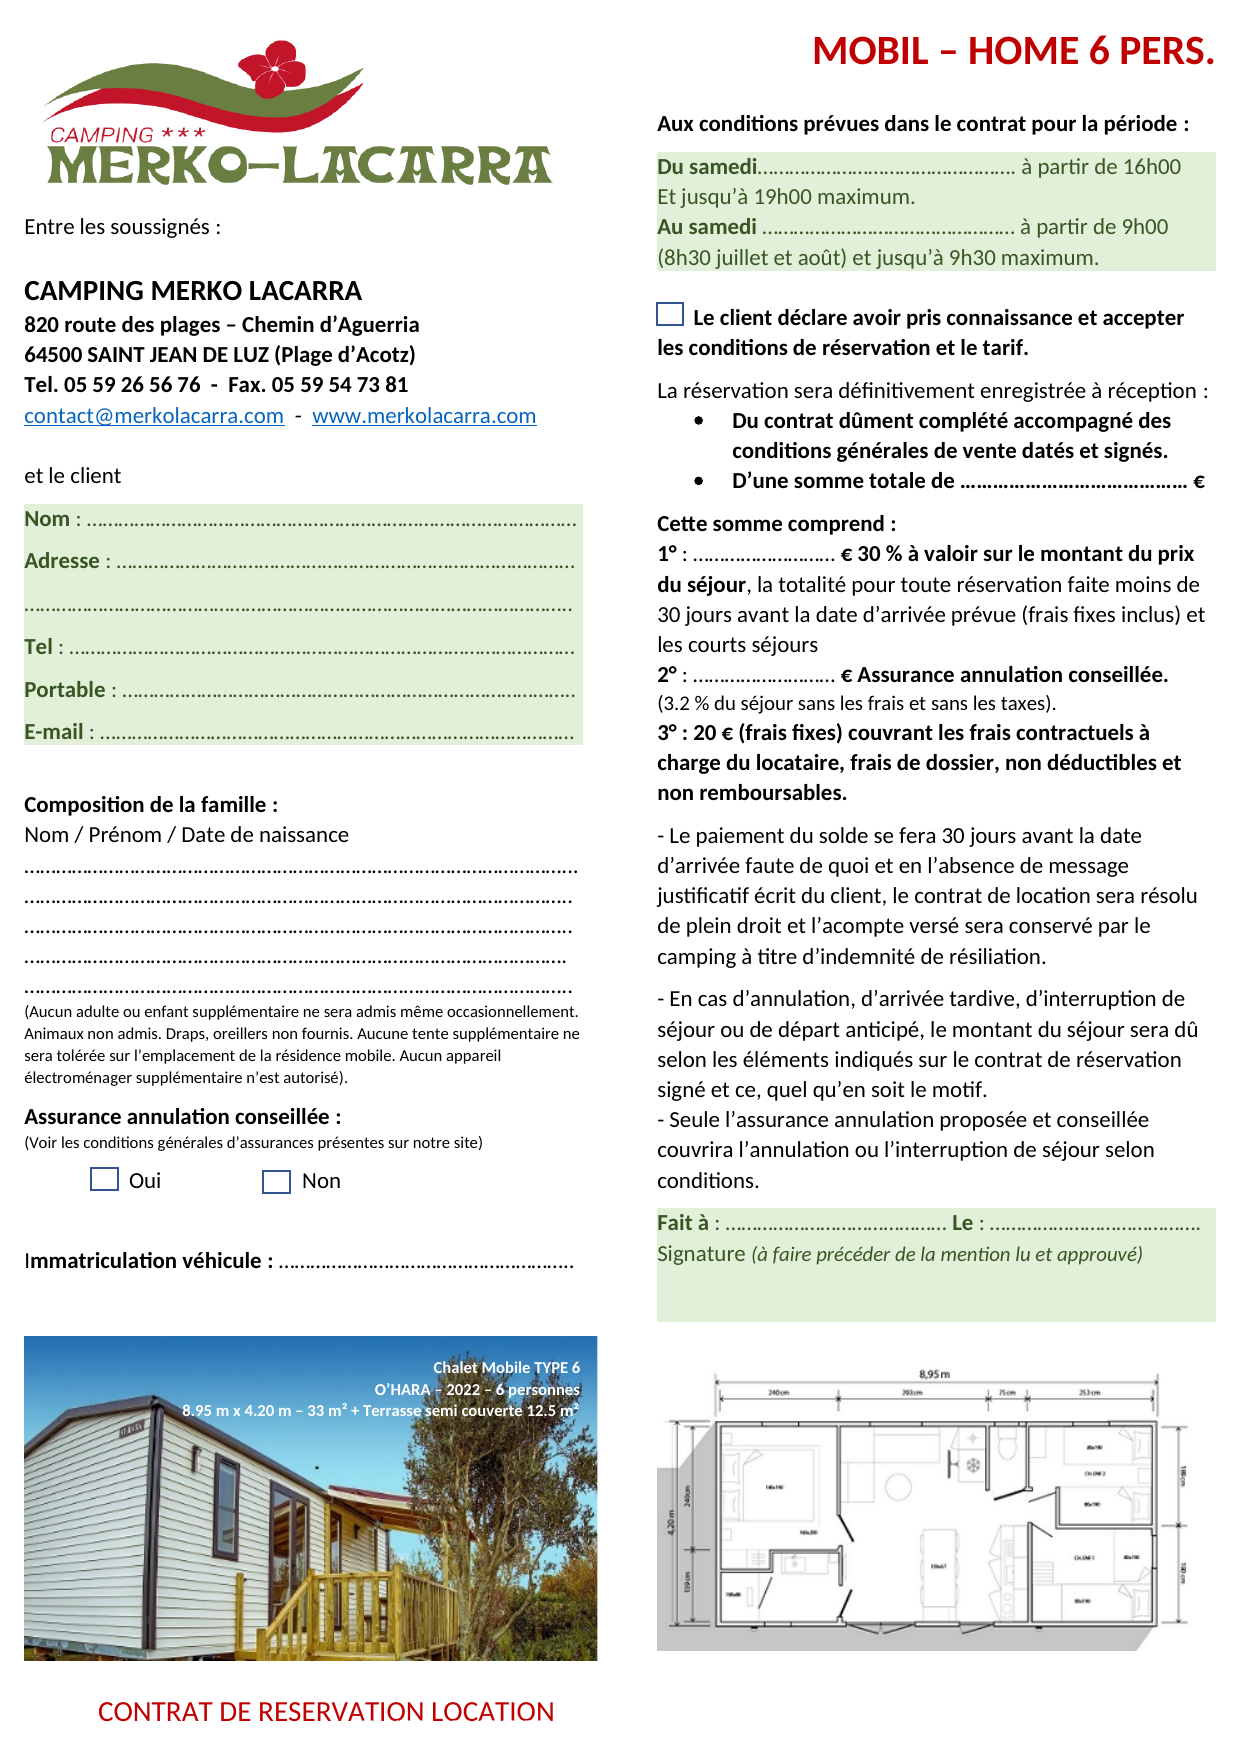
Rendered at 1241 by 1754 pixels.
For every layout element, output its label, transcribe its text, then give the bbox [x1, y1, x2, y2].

text 2° : ……………………… € Assurance annulation conseillée. [657, 660, 1216, 688]
text Aux conditions prévues dans le contrat pour la période : [657, 109, 1216, 137]
text Adresse : …………………………………………………………………………… [24, 547, 583, 574]
text Et jusqu’à 19h00 maximum. [657, 182, 1216, 210]
text - En cas d’annulation, d’arrivée tardive, d’interruption de séjour ou de départ anticipé, le montant du séjour sera dû selon les éléments indiqués sur le contrat de réservation signé et ce, quel qu’en soit le motif. [657, 984, 1216, 1103]
text (Voir les conditions générales d’assurances présentes sur notre site) [24, 1132, 583, 1152]
text 64500 SAINT JEAN DE LUZ (Plage d’Acotz) [24, 340, 583, 368]
text Immatriculation véhicule : ……………………………………………….. [24, 1246, 583, 1274]
text Au samedi ………………………………………… à partir de 9h00 (8h30 juillet et août) et jusqu’à 9h30 maximum. [657, 212, 1216, 271]
text Composition de la famille : [24, 790, 583, 818]
text …………………………………………………………………………………………...…………………………………………………………………………………………..…………………………………………………………………………………………..………………………………………………………………………………………….………………………………………………………………………………………….. [24, 851, 583, 999]
text Tel : …………………………………………………………………………………… [24, 632, 583, 660]
text CAMPING MERKO LACARRA [24, 272, 583, 307]
text (3.2 % du séjour sans les frais et sans les taxes). [657, 691, 1216, 716]
text et le client [24, 461, 583, 489]
text Fait à : …………………………………… Le : …………………………………. [657, 1208, 1216, 1237]
text 1° : ……………………… € 30 % à valoir sur le montant du prix du séjour, la totalité pour toute réservation faite moins de 30 jours avant la date d’arrivée prévue (frais fixes inclus) et les courts séjours [657, 539, 1216, 658]
text - Seule l’assurance annulation proposée et conseillée couvrira l’annulation ou l’interruption de séjour selon conditions. [657, 1105, 1216, 1194]
list D’une somme totale de …………………………………… € [694, 467, 1216, 494]
text Cette somme comprend : [657, 509, 1216, 537]
list Du contrat dûment complété accompagné des conditions générales de vente datés et signés. [694, 406, 1216, 464]
text Oui Non [98, 1166, 583, 1194]
text Le client déclare avoir pris connaissance et accepter les conditions de réservation et le tarif. [657, 303, 1216, 361]
text Nom : ………………………………………………………………………………… [24, 504, 583, 532]
picture [657, 1355, 1207, 1651]
text Portable : ………………………………………………………………………….. [24, 675, 583, 703]
text Signature (à faire précéder de la mention lu et approuvé) [657, 1239, 1216, 1267]
picture [24, 24, 578, 211]
text Assurance annulation conseillée : [24, 1102, 583, 1130]
text ………………………………………………………………………………………….. [24, 589, 583, 617]
text Nom / Prénom / Date de naissance [24, 821, 583, 848]
text contact@merkolacarra.com - www.merkolacarra.com [24, 401, 583, 429]
text E-mail : ……………………………………………………………………………… [24, 717, 583, 745]
text 820 route des plages – Chemin d’Aguerria [24, 310, 583, 338]
text (Aucun adulte ou enfant supplémentaire ne sera admis même occasionnellement. Animaux non admis. Draps, oreillers non fournis. Aucune tente supplémentaire ne sera tolérée sur l’emplacement de la résidence mobile. Aucun appareil électroménager supplémentaire n’est autorisé). [24, 1002, 583, 1088]
text - Le paiement du solde se fera 30 jours avant la date d’arrivée faute de quoi et en l’absence de message justificatif écrit du client, le contrat de location sera résolu de plein droit et l’acompte versé sera conservé par le camping à titre d’indemnité de résiliation. [657, 821, 1216, 970]
text Tel. 05 59 26 56 76 - Fax. 05 59 54 73 81 [24, 371, 583, 398]
text Du samedi…………………………………………. à partir de 16h00 [657, 152, 1216, 180]
text 3° : 20 € (frais fixes) couvrant les frais contractuels à charge du locataire, frais de dossier, non déductibles et non remboursables. [657, 718, 1216, 806]
text CONTRAT DE RESERVATION LOCATION [24, 1693, 583, 1728]
picture [24, 1336, 598, 1661]
text La réservation sera définitivement enregistrée à réception : [657, 376, 1216, 404]
text MOBIL – HOME 6 PERS. [657, 24, 1216, 75]
